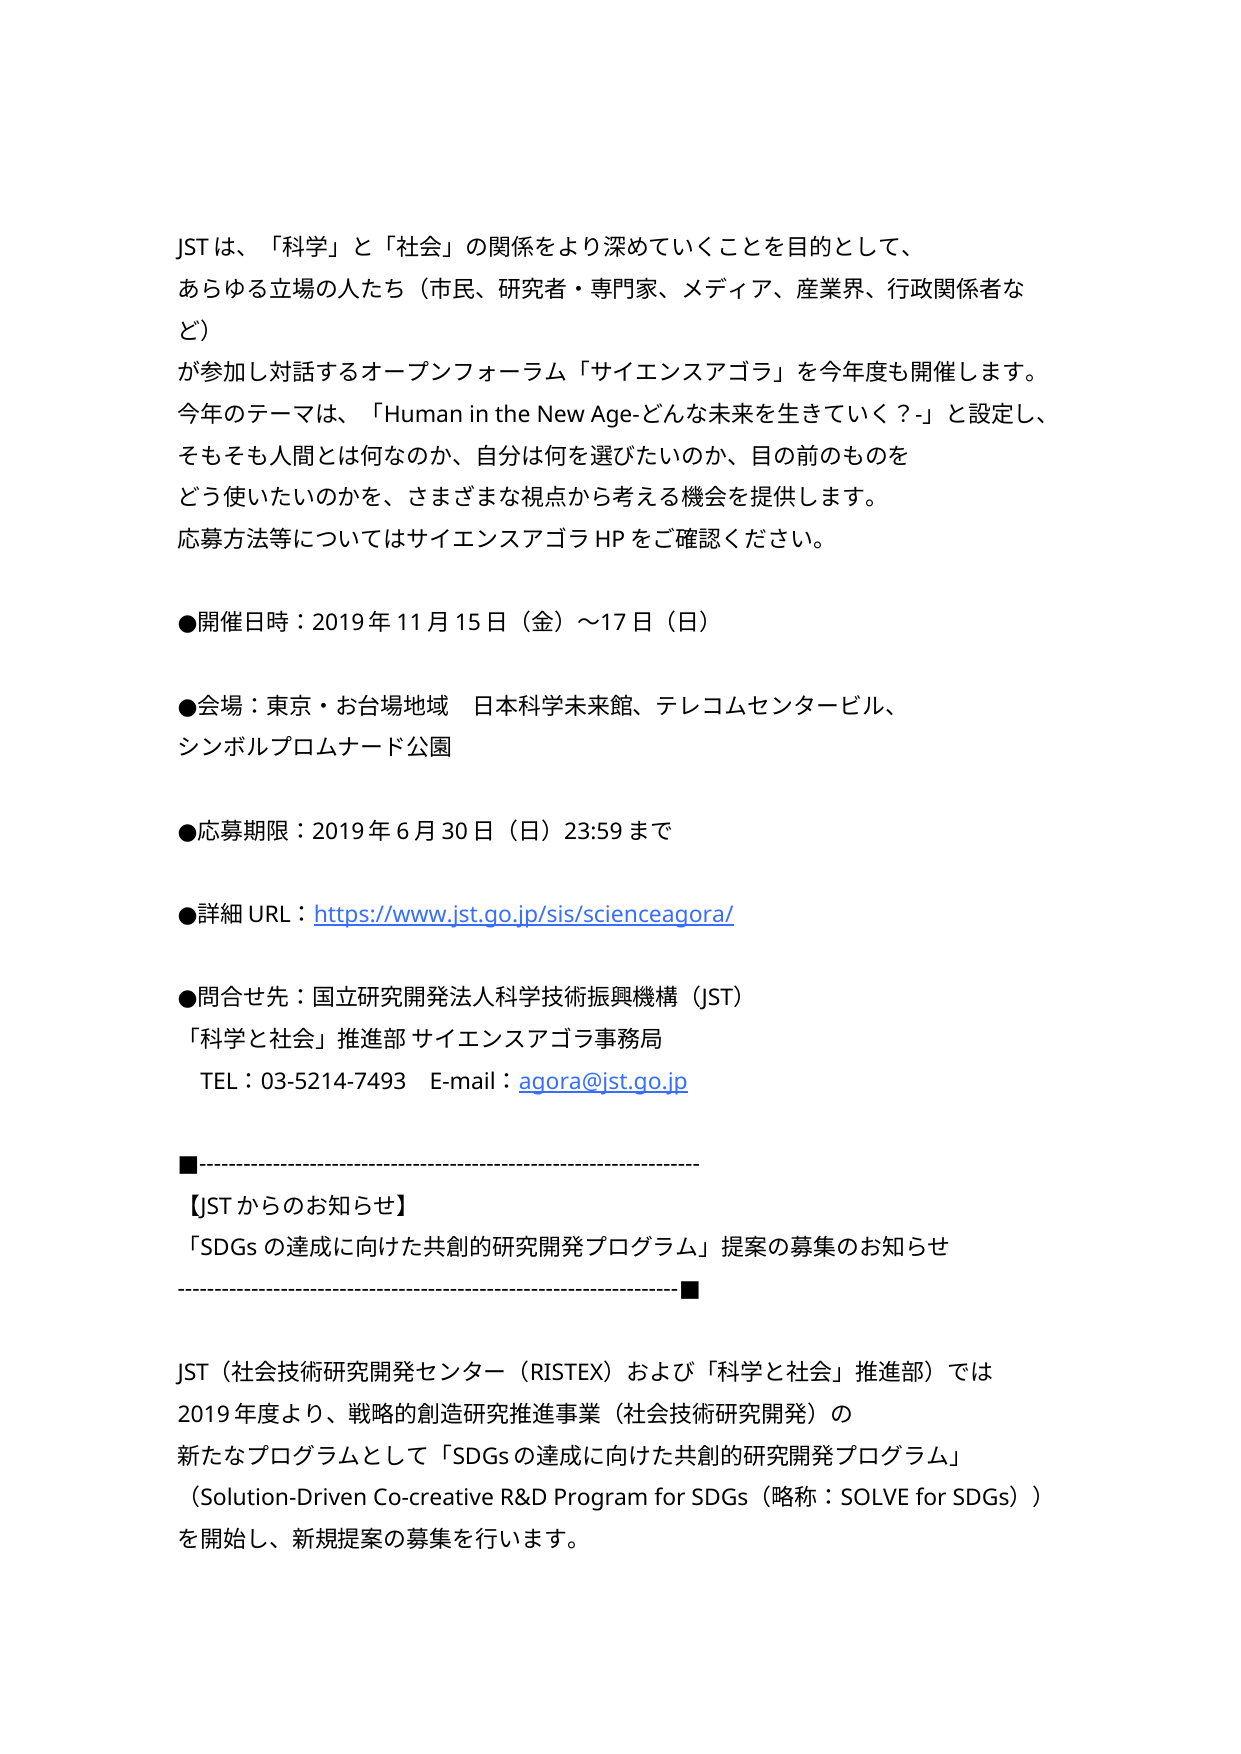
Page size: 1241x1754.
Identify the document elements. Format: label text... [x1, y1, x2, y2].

text シンボルプロムナード公園 [177, 725, 1063, 767]
text （Solution-Driven Co-creative R&D Program for SDGs（略称：SOLVE for SDGs）） [177, 1475, 1063, 1517]
text 今年のテーマは、「Human in the New Age-どんな未来を生きていく？-」と設定し、 [177, 392, 1063, 433]
text あらゆる立場の人たち（市民、研究者・専門家、メディア、産業界、行政関係者など） [177, 267, 1063, 350]
text 応募方法等についてはサイエンスアゴラHPをご確認ください。 [177, 517, 1063, 558]
text TEL：03-5214-7493 E-mail：agora@jst.go.jp [177, 1058, 1063, 1100]
text ●問合せ先：国立研究開発法人科学技術振興機構（JST） [177, 975, 1063, 1017]
text 【JSTからのお知らせ】 [177, 1183, 1063, 1225]
text ■-------------------------------------------------------------------- [177, 1142, 1063, 1183]
text 新たなプログラムとして「SDGsの達成に向けた共創的研究開発プログラム」 [177, 1433, 1063, 1475]
text ●応募期限：2019年6月30日（日）23:59まで [177, 808, 1063, 850]
text 2019年度より、戦略的創造研究推進事業（社会技術研究開発）の [177, 1392, 1063, 1433]
text 「科学と社会」推進部 サイエンスアゴラ事務局 [177, 1017, 1063, 1058]
text JST（社会技術研究開発センター（RISTEX）および「科学と社会」推進部）では [177, 1350, 1063, 1392]
text --------------------------------------------------------------------■ [177, 1267, 1063, 1308]
text 「SDGs の達成に向けた共創的研究開発プログラム」提案の募集のお知らせ [177, 1225, 1063, 1267]
text を開始し、新規提案の募集を行います。 [177, 1517, 1063, 1558]
text ●開催日時：2019年11月15日（金）〜17日（日） [177, 600, 1063, 642]
text そもそも人間とは何なのか、自分は何を選びたいのか、目の前のものを [177, 433, 1063, 475]
text ●詳細URL：https://www.jst.go.jp/sis/scienceagora/ [177, 892, 1063, 933]
text JSTは、「科学」と「社会」の関係をより深めていくことを目的として、 [177, 225, 1063, 267]
text が参加し対話するオープンフォーラム「サイエンスアゴラ」を今年度も開催します。 [177, 350, 1063, 392]
text ●会場：東京・お台場地域 日本科学未来館、テレコムセンタービル、 [177, 683, 1063, 725]
text どう使いたいのかを、さまざまな視点から考える機会を提供します。 [177, 475, 1063, 517]
